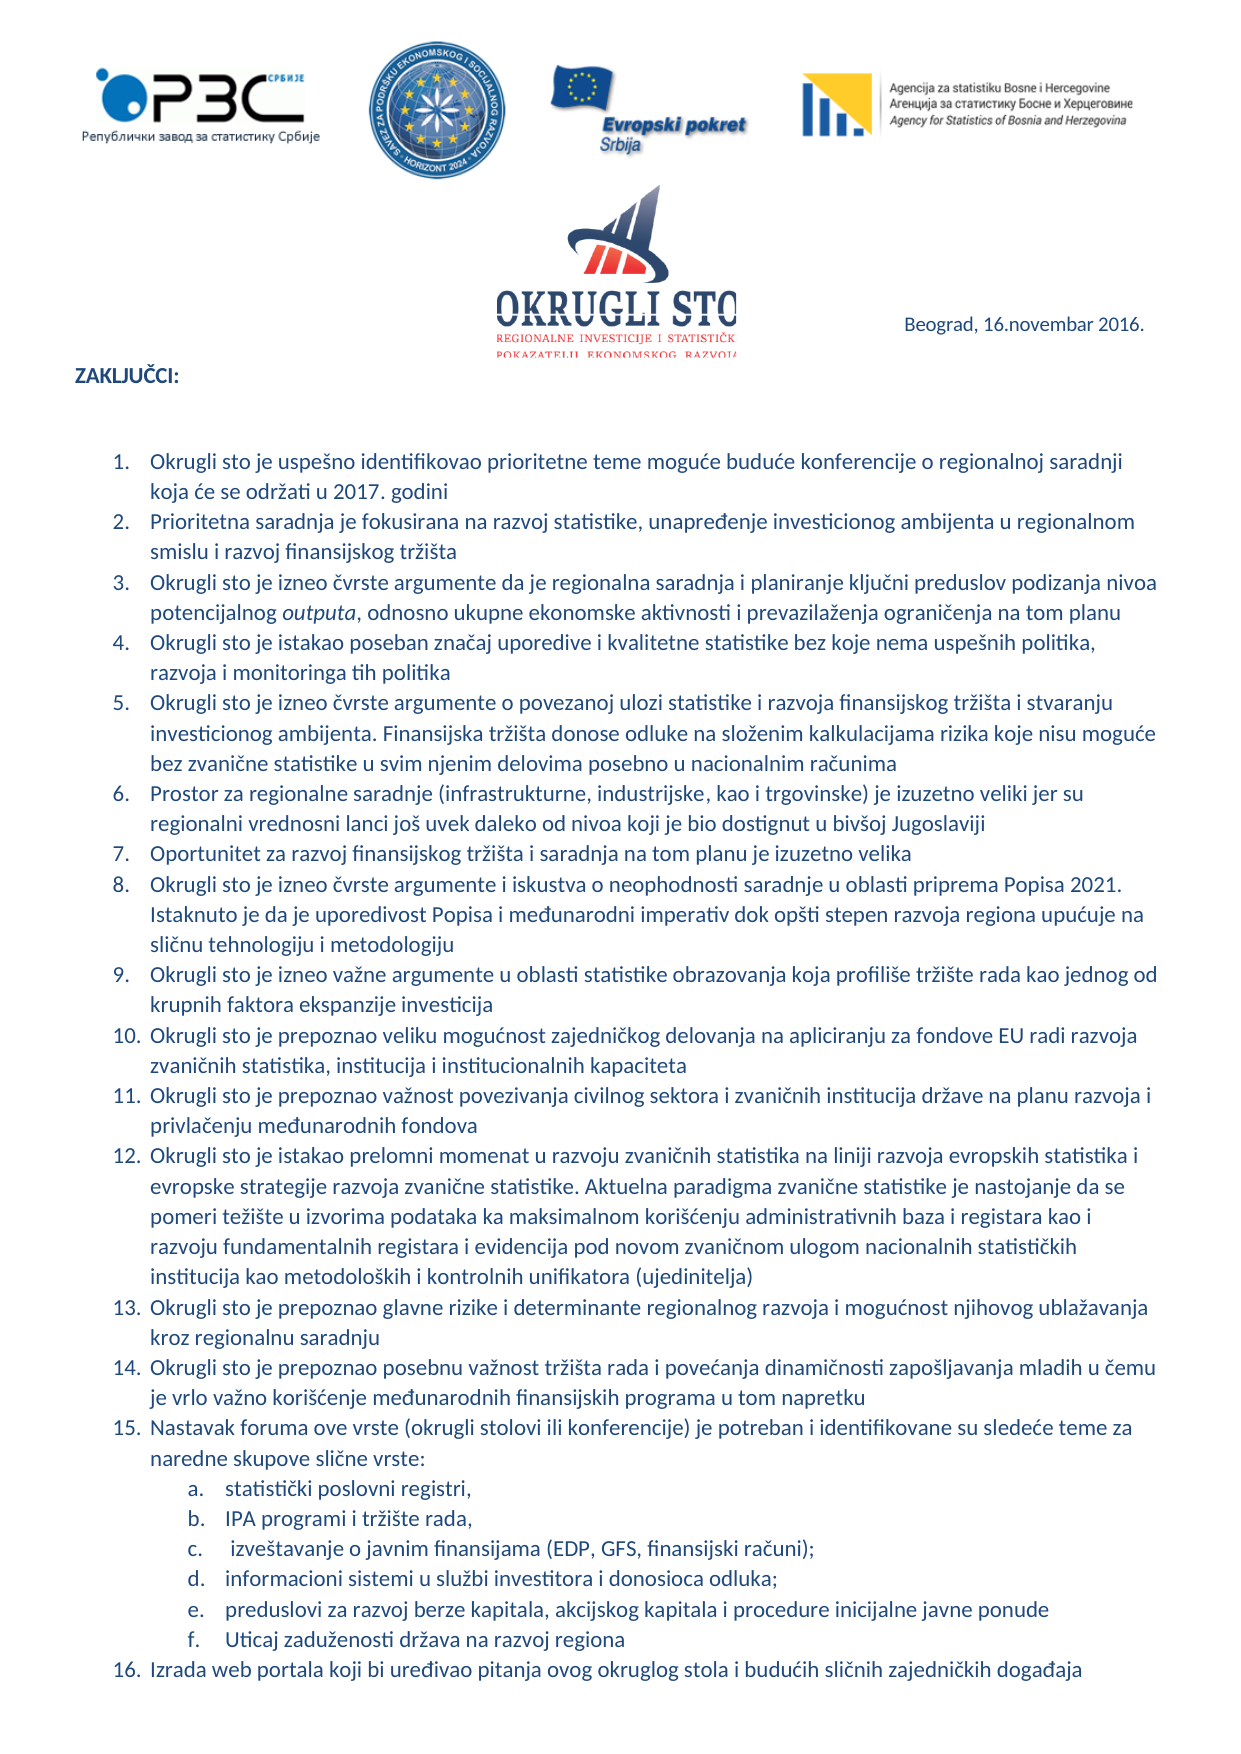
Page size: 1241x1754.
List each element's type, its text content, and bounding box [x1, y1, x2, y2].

list informacioni sistemi u službi investitora i donosioca odluka; [187, 1564, 1165, 1593]
list Okrugli sto je izneo čvrste argumente da je regionalna saradnja i planiranje ključni preduslov podizanja nivoa potencijalnog outputa, odnosno ukupne ekonomske aktivnosti i prevazilaženja ograničenja na tom planu [112, 568, 1165, 626]
list Izrada web portala koji bi uređivao pitanja ovog okruglog stola i budućih sličnih zajedničkih događaja [112, 1655, 1165, 1683]
list statistički poslovni registri, [187, 1474, 1165, 1502]
list Okrugli sto je prepoznao glavne rizike i determinante regionalnog razvoja i mogućnost njihovog ublažavanja kroz regionalnu saradnju [112, 1293, 1165, 1351]
list Nastavak foruma ove vrste (okrugli stolovi ili konferencije) je potreban i identifikovane su sledeće teme za naredne skupove slične vrste: [112, 1413, 1165, 1472]
picture [75, 36, 1138, 357]
list Okrugli sto je izneo čvrste argumente i iskustva o neophodnosti saradnje u oblasti priprema Popisa 2021. Istaknuto je da je uporedivost Popisa i međunarodni imperativ dok opšti stepen razvoja regiona upućuje na sličnu tehnologiju i metodologiju [112, 870, 1165, 958]
list Okrugli sto je prepoznao veliku mogućnost zajedničkog delovanja na apliciranju za fondove EU radi razvoja zvaničnih statistika, institucija i institucionalnih kapaciteta [112, 1021, 1165, 1079]
list Okrugli sto je uspešno identifikovao prioritetne teme moguće buduće konferencije o regionalnoj saradnji koja će se održati u 2017. godini [112, 447, 1165, 505]
list preduslovi za razvoj berze kapitala, akcijskog kapitala i procedure inicijalne javne ponude [187, 1595, 1165, 1623]
text Beograd, 16.novembar 2016. [886, 312, 1165, 337]
list Prostor za regionalne saradnje (infrastrukturne, industrijske, kao i trgovinske) je izuzetno veliki jer su regionalni vrednosni lanci još uvek daleko od nivoa koji je bio dostignut u bivšoj Jugoslaviji [112, 779, 1165, 837]
list Uticaj zaduženosti država na razvoj regiona [187, 1625, 1165, 1653]
list Okrugli sto je istakao prelomni momenat u razvoju zvaničnih statistika na liniji razvoja evropskih statistika i evropske strategije razvoja zvanične statistike. Aktuelna paradigma zvanične statistike je nastojanje da se pomeri težište u izvorima podataka ka maksimalnom korišćenju administrativnih baza i registara kao i razvoju fundamentalnih registara i evidencija pod novom zvaničnom ulogom nacionalnih statističkih institucija kao metodoloških i kontrolnih unifikatora (ujedinitelja) [112, 1142, 1165, 1291]
list Okrugli sto je istakao poseban značaj uporedive i kvalitetne statistike bez koje nema uspešnih politika, razvoja i monitoringa tih politika [112, 628, 1165, 686]
list Oportunitet za razvoj finansijskog tržišta i saradnja na tom planu je izuzetno velika [112, 839, 1165, 868]
list IPA programi i tržište rada, [187, 1504, 1165, 1532]
list Prioritetna saradnja je fokusirana na razvoj statistike, unapređenje investicionog ambijenta u regionalnom smislu i razvoj finansijskog tržišta [112, 507, 1165, 566]
list Okrugli sto je prepoznao posebnu važnost tržišta rada i povećanja dinamičnosti zapošljavanja mladih u čemu je vrlo važno korišćenje međunarodnih finansijskih programa u tom napretku [112, 1353, 1165, 1411]
list Okrugli sto je izneo važne argumente u oblasti statistike obrazovanja koja profiliše tržište rada kao jednog od krupnih faktora ekspanzije investicija [112, 960, 1165, 1019]
list Okrugli sto je izneo čvrste argumente o povezanoj ulozi statistike i razvoja finansijskog tržišta i stvaranju investicionog ambijenta. Finansijska tržišta donose odluke na složenim kalkulacijama rizika koje nisu moguće bez zvanične statistike u svim njenim delovima posebno u nacionalnim računima [112, 688, 1165, 777]
list izveštavanje o javnim finansijama (EDP, GFS, finansijski računi); [187, 1534, 1165, 1562]
text ZAKLJUČCI: [75, 362, 1165, 422]
list Okrugli sto je prepoznao važnost povezivanja civilnog sektora i zvaničnih institucija države na planu razvoja i privlačenju međunarodnih fondova [112, 1081, 1165, 1139]
